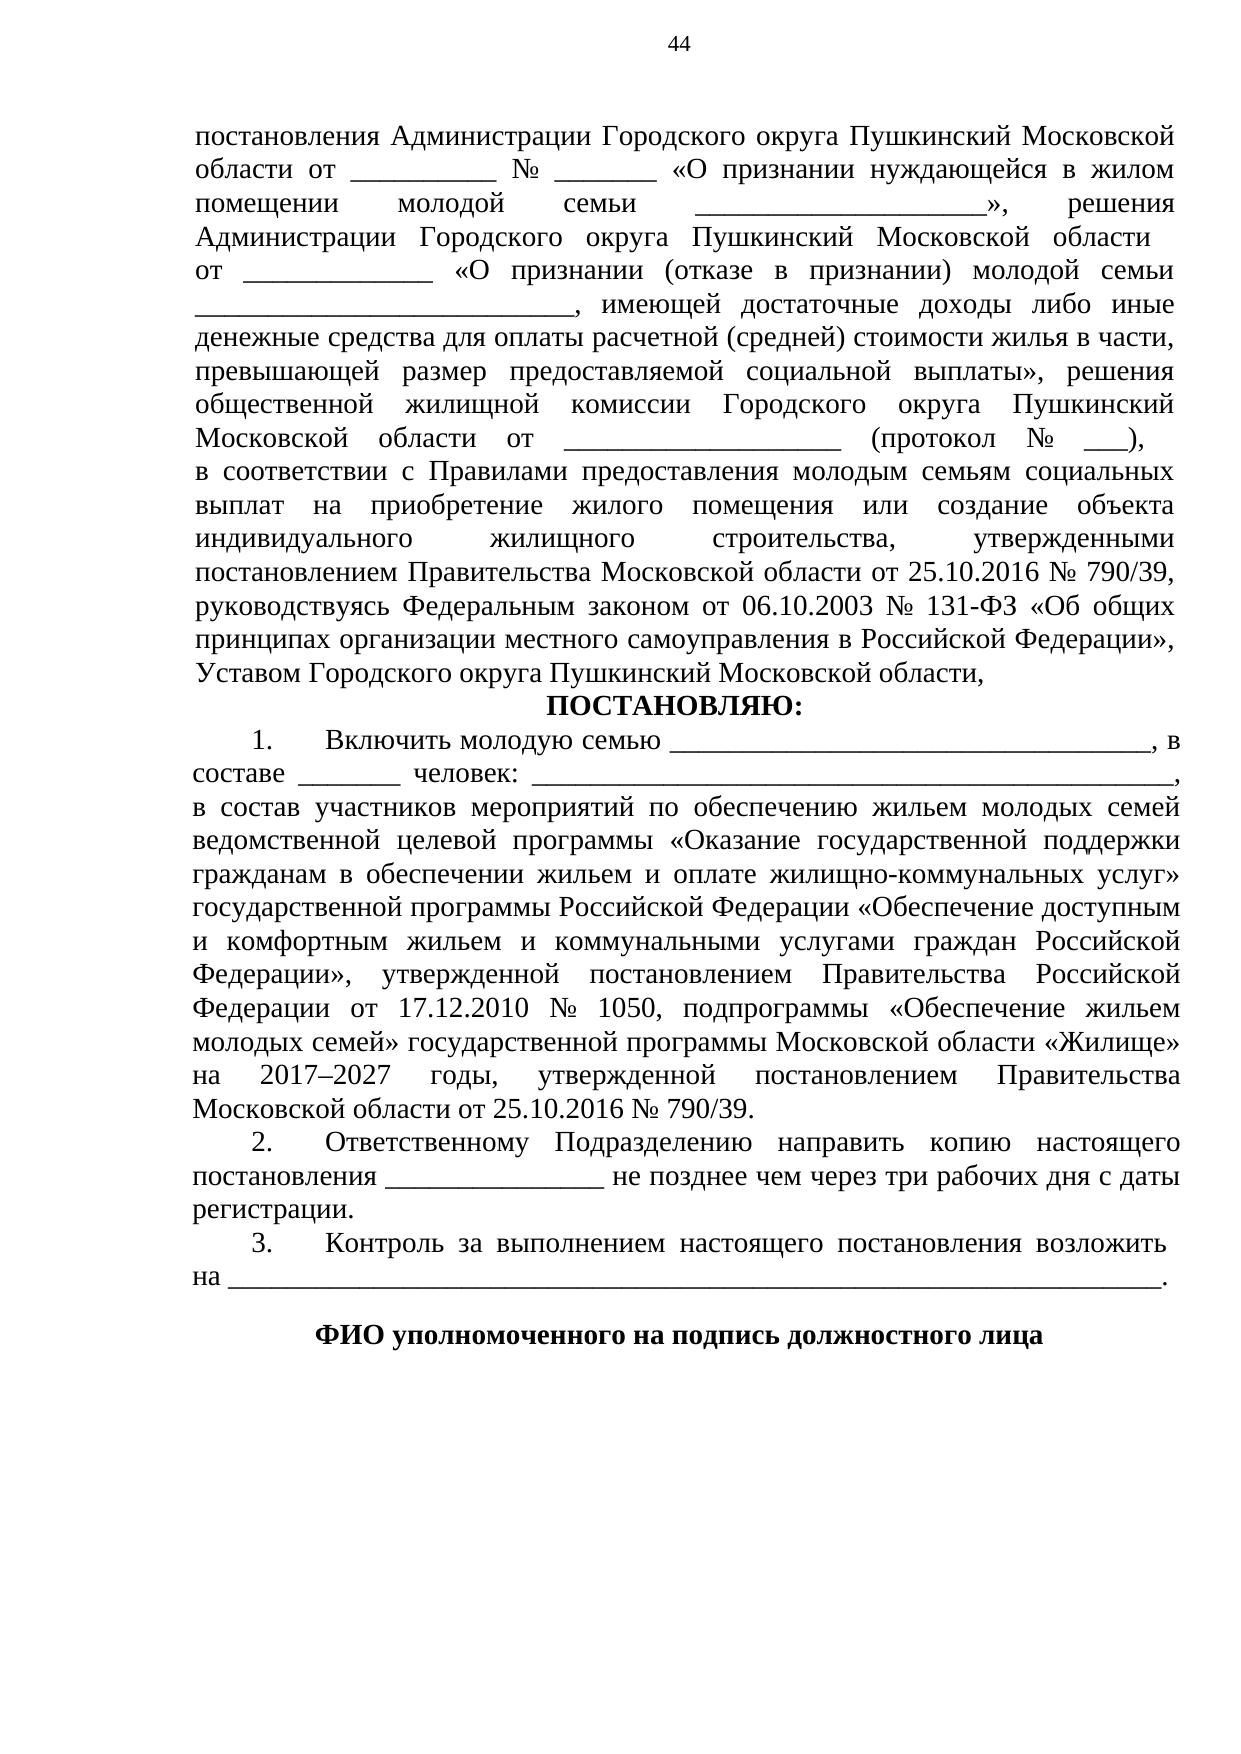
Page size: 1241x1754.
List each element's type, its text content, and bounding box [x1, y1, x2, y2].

text ФИО уполномоченного на подпись должностного лица [177, 1317, 1181, 1351]
list Ответственному Подразделению направить копию настоящего постановления _______________ не позднее чем через три рабочих дня с даты регистрации. [192, 1124, 1181, 1225]
text ПОСТАНОВЛЯЮ: [174, 688, 1175, 722]
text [195, 118, 1175, 688]
list Включить молодую семью _________________________________, в составе _______ человек: ____________________________________________, в состав участников мероприятий по обеспечению жильем молодых семей ведомственной целевой программы «Оказание государственной поддержки гражданам в обеспечении жильем и оплате жилищно-коммунальных услуг» государственной программы Российской Федерации «Обеспечение доступным и комфортным жильем и коммунальными услугами граждан Российской Федерации», утвержденной постановлением Правительства Российской Федерации от 17.12.2010 № 1050, подпрограммы «Обеспечение жильем молодых семей» государственной программы Московской области «Жилище» на 2017–2027 годы, утвержденной постановлением Правительства Московской области от 25.10.2016 № 790/39. [192, 722, 1181, 1124]
list Контроль за выполнением настоящего постановления возложить на ________________________________________________________________. [192, 1225, 1181, 1292]
